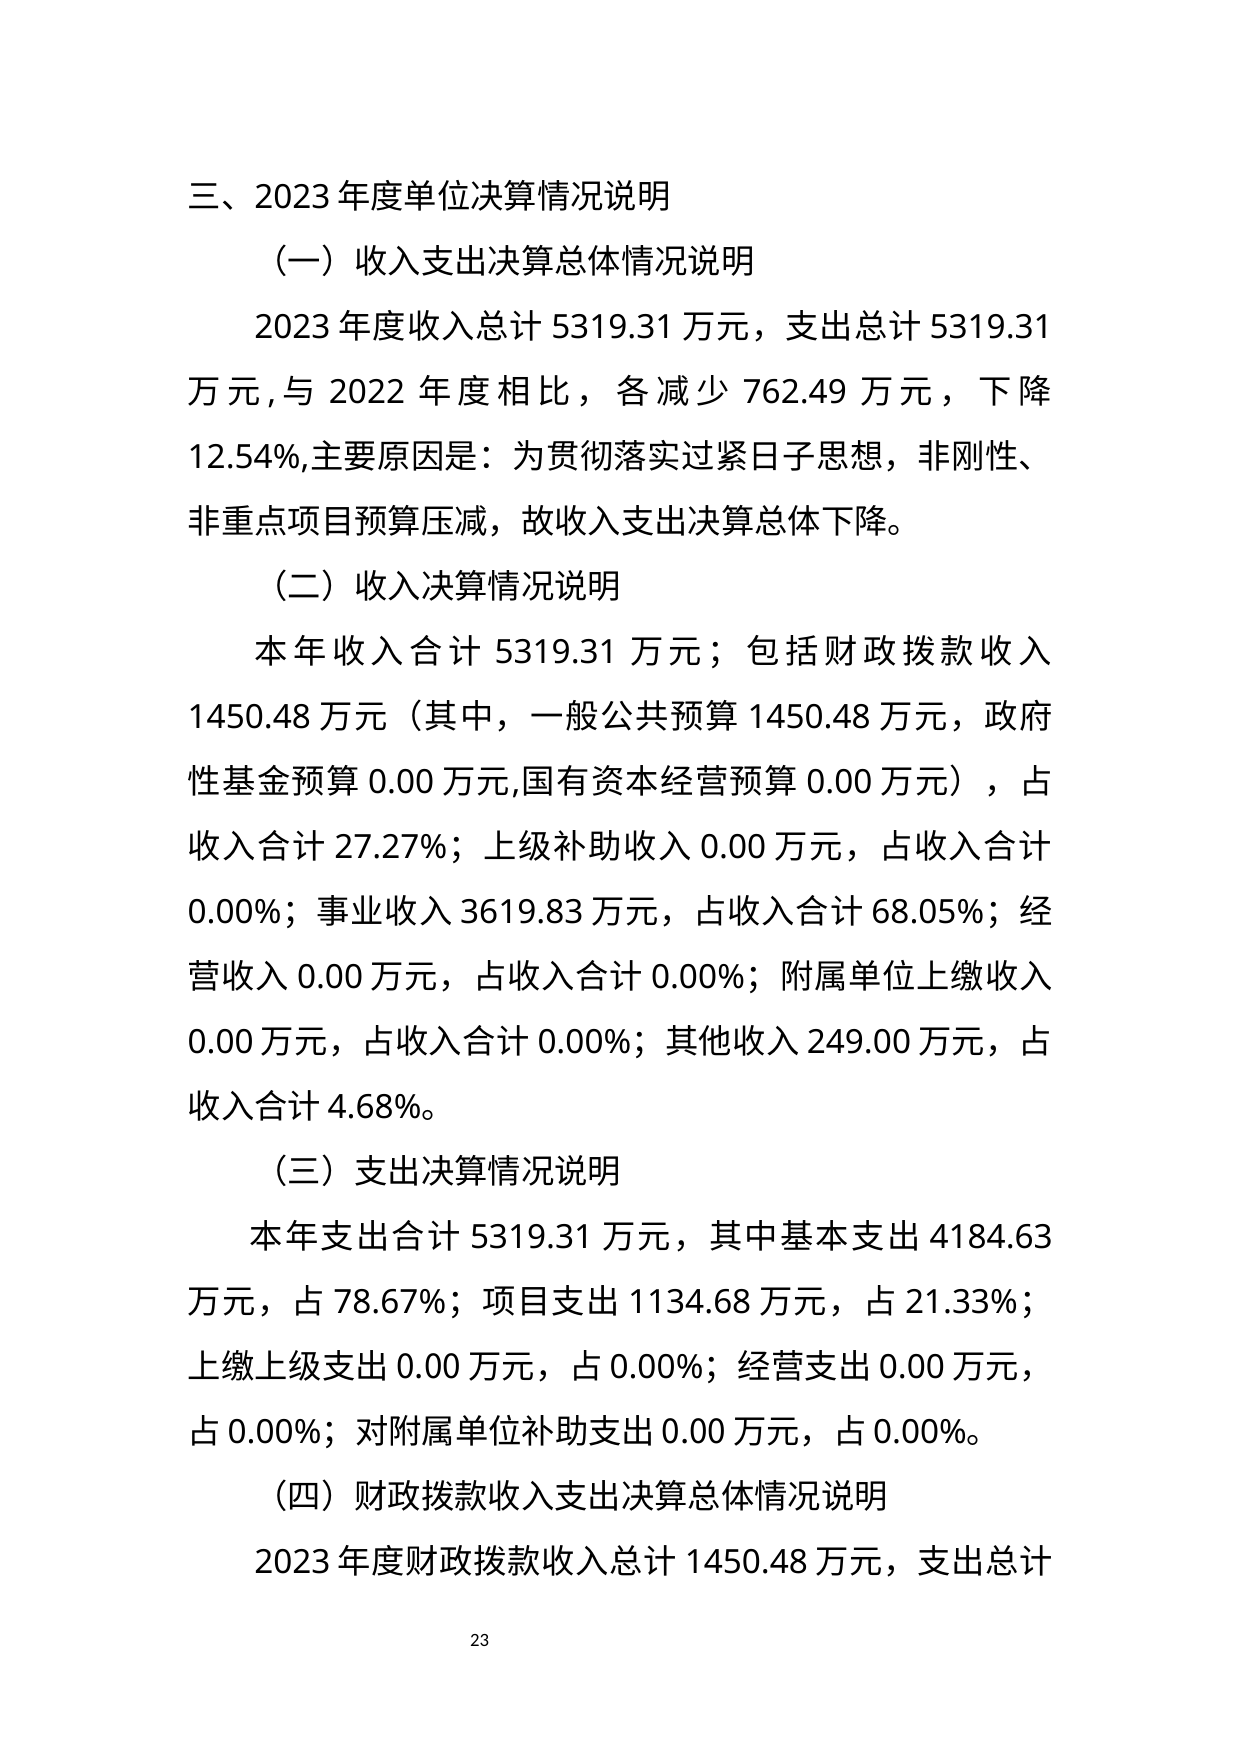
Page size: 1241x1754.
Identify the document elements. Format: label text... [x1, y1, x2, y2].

text （三）支出决算情况说明 [187, 1137, 1053, 1202]
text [187, 1527, 1053, 1592]
text 本年支出合计5319.31万元，其中基本支出4184.63万元，占78.67%；项目支出1134.68万元，占21.33%；上缴上级支出0.00万元，占0.00%；经营支出0.00万元，占0.00%；对附属单位补助支出0.00万元，占0.00%。 [187, 1202, 1053, 1462]
text （四）财政拨款收入支出决算总体情况说明 [187, 1462, 1053, 1527]
text 2023年度收入总计5319.31万元，支出总计5319.31万元,与2022年度相比，各减少762.49万元，下降12.54%,主要原因是：为贯彻落实过紧日子思想，非刚性、非重点项目预算压减，故收入支出决算总体下降。 [187, 292, 1053, 552]
text 三、2023年度单位决算情况说明 [187, 162, 1053, 227]
text （二）收入决算情况说明 [187, 552, 1053, 617]
text （一）收入支出决算总体情况说明 [187, 227, 1053, 292]
text 本年收入合计5319.31万元；包括财政拨款收入1450.48万元（其中，一般公共预算1450.48万元，政府性基金预算0.00万元,国有资本经营预算0.00万元），占收入合计27.27%；上级补助收入0.00万元，占收入合计0.00%；事业收入3619.83万元，占收入合计68.05%；经营收入0.00万元，占收入合计0.00%；附属单位上缴收入0.00万元，占收入合计0.00%；其他收入249.00万元，占收入合计4.68%。 [187, 617, 1053, 1137]
